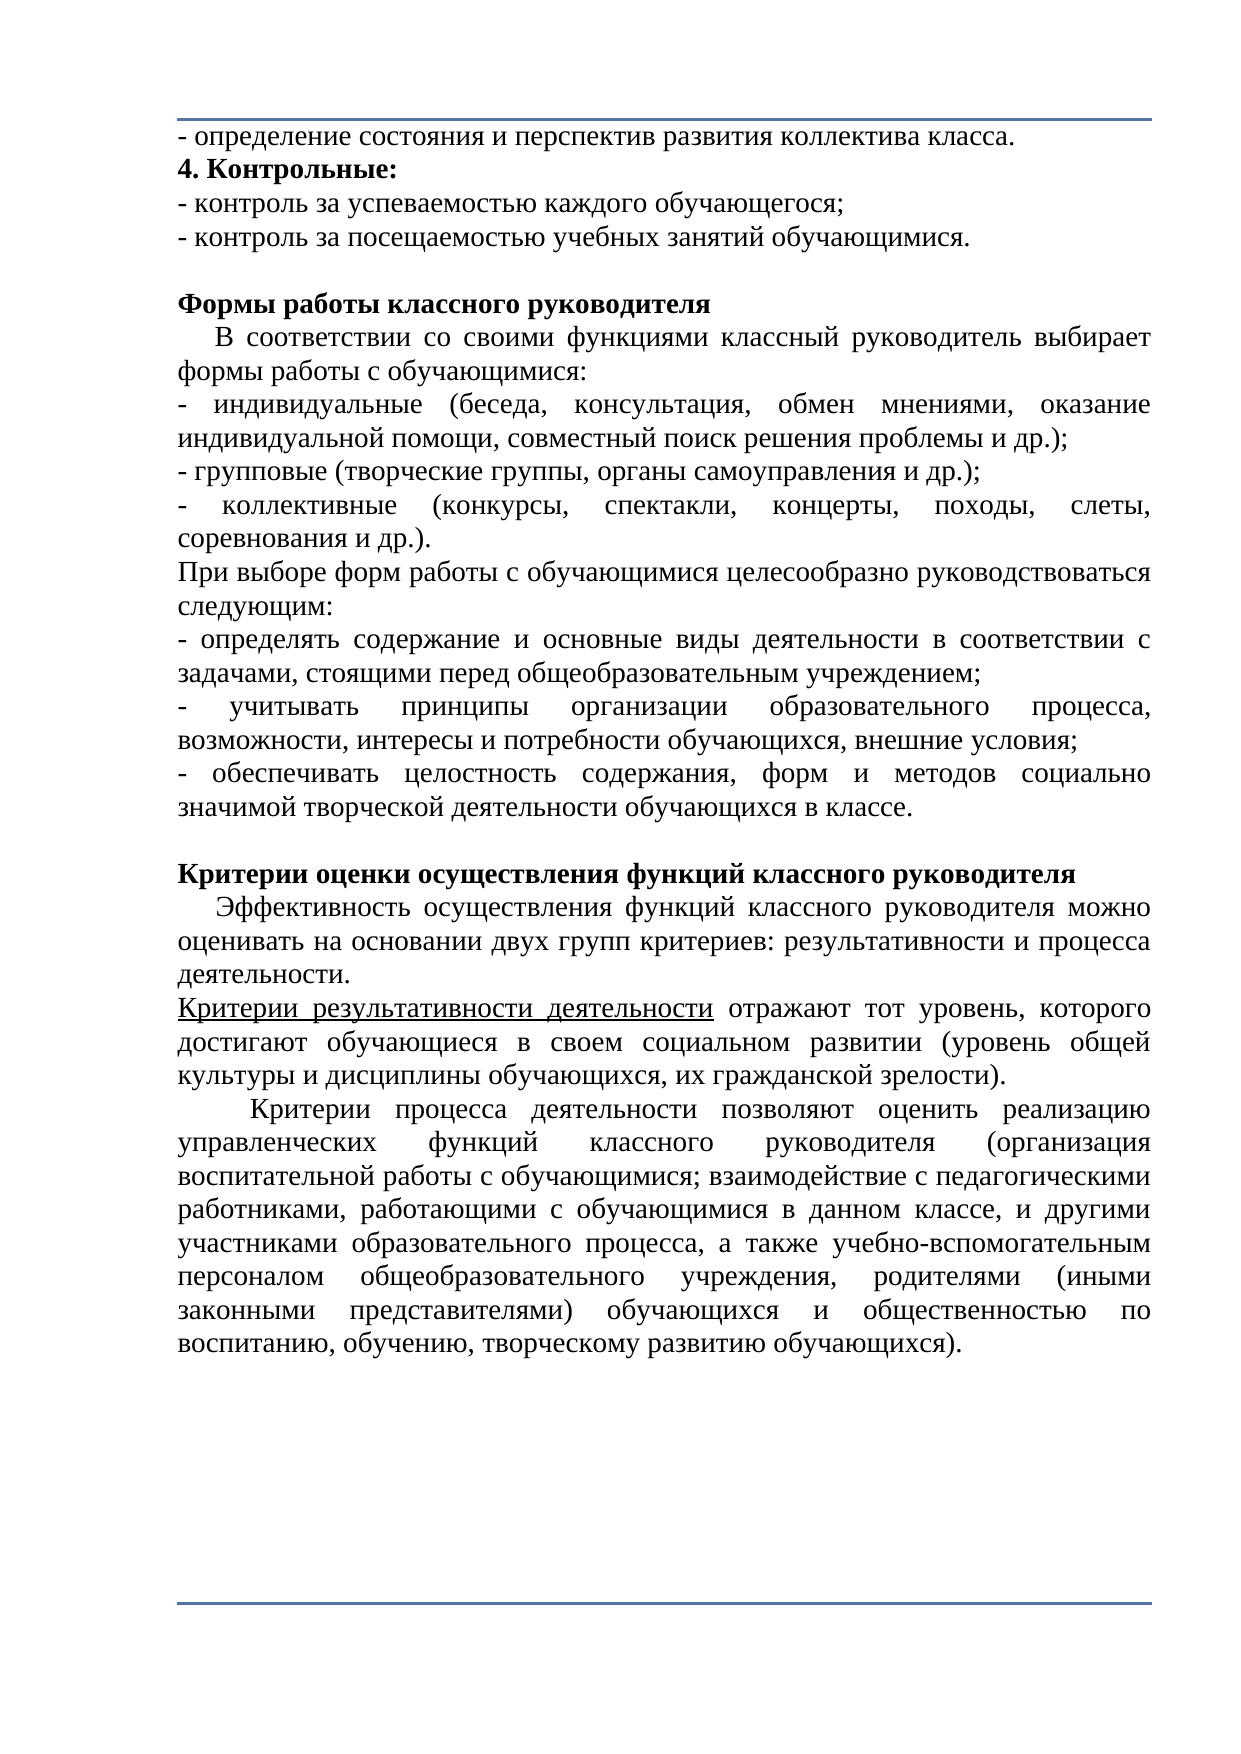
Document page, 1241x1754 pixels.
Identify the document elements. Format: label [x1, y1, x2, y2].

table_header [177, 121, 1152, 1602]
